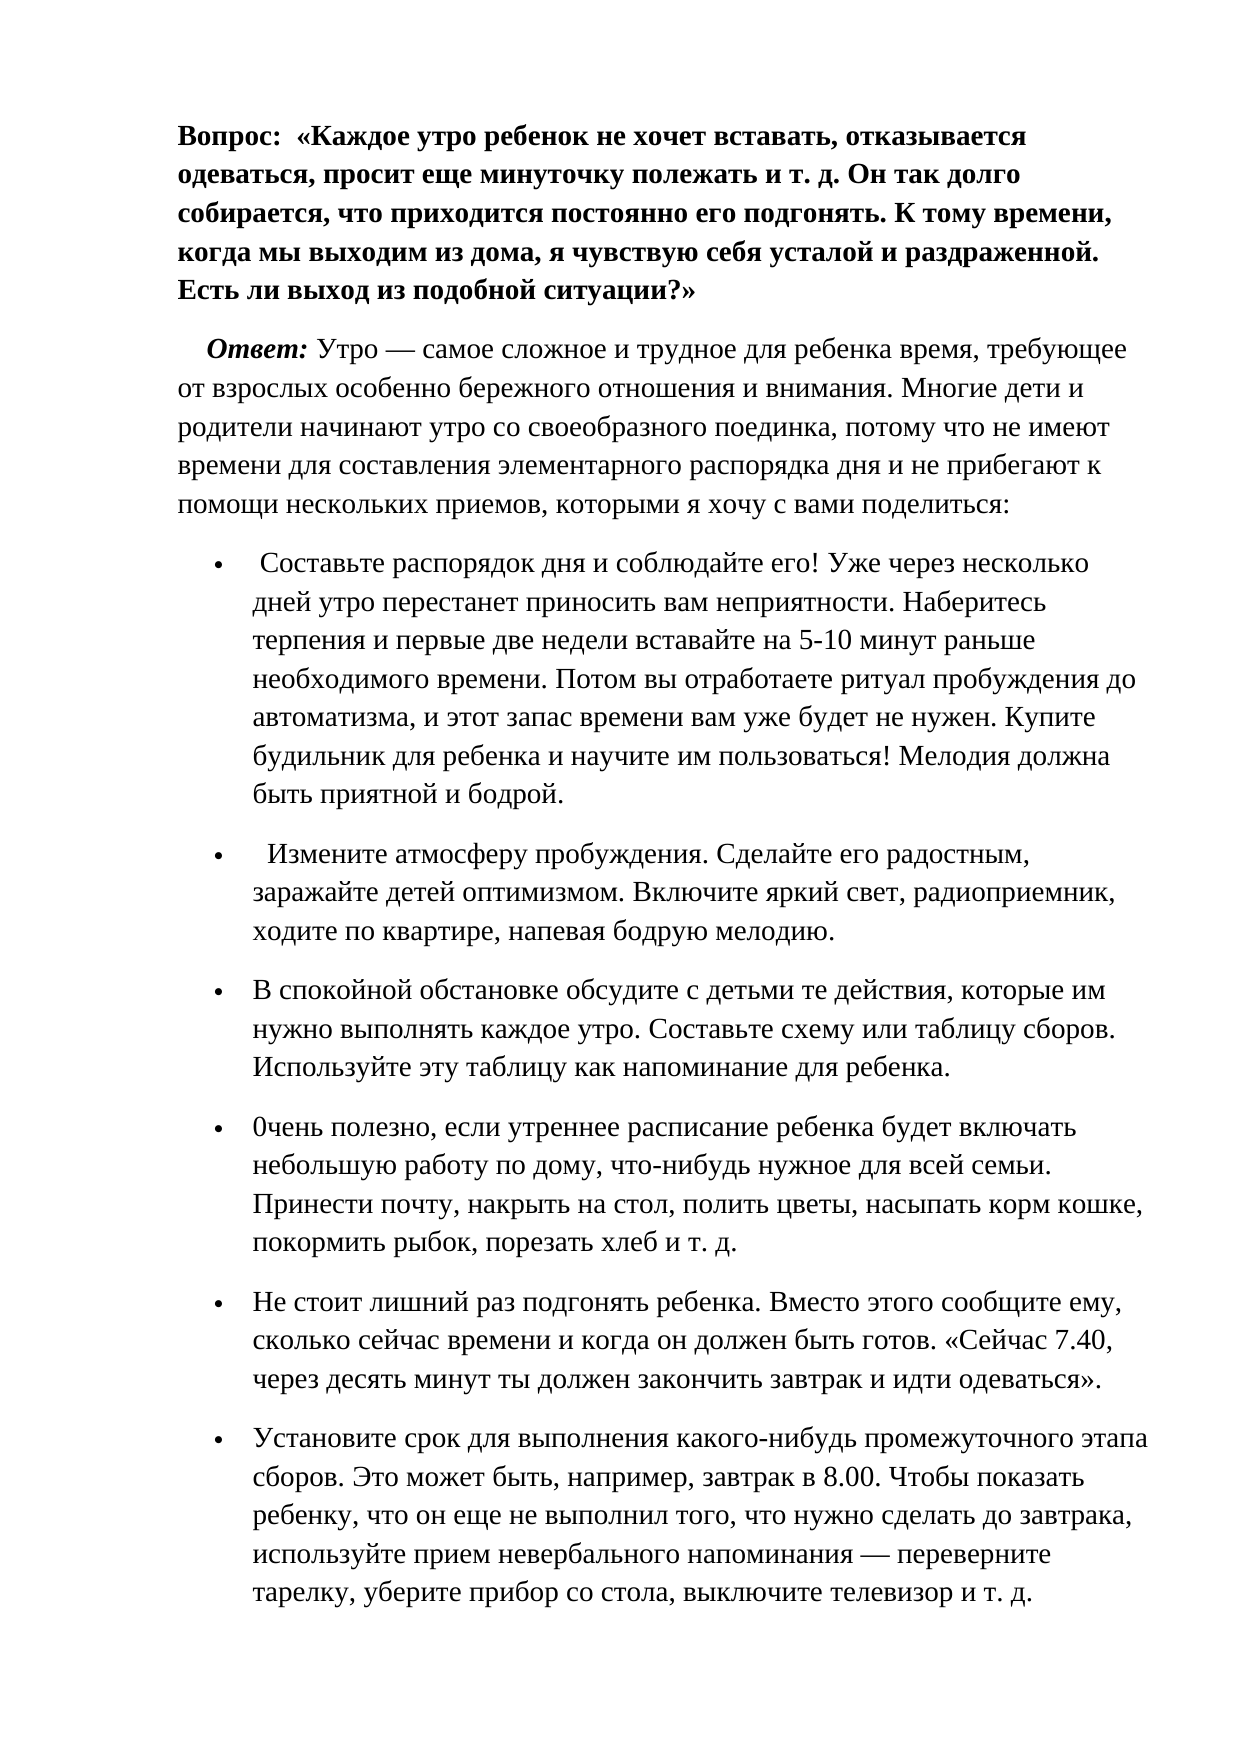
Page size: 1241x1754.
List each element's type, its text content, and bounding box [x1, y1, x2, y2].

text Ответ: Утро — самое сложное и трудное для ребенка время, требующее от взрослых особенно бережного отношения и внимания. Многие дети и родители начинают утро со своеобразного поединка, потому что не имеют времени для составления элементарного распорядка дня и не прибегают к помощи нескольких приемов, которыми я хочу с вами поделиться: [177, 332, 1152, 519]
list Составьте распорядок дня и соблюдайте его! Уже через несколько дней утро перестанет приносить вам неприятности. Наберитесь терпения и первые две недели вставайте на 5-10 минут раньше необходимого времени. Потом вы отработаете ритуал пробуждения до автоматизма, и этот запас времени вам уже будет не нужен. Купите будильник для ребенка и научите им пользоваться! Мелодия должна быть приятной и бодрой. [215, 545, 1152, 810]
list Установите срок для выполнения какого-нибудь промежуточного этапа сборов. Это может быть, например, завтрак в 8.00. Чтобы показать ребенку, что он еще не выполнил того, что нужно сделать до завтрака, используйте прием невербального напоминания — переверните тарелку, уберите прибор со стола, выключите телевизор и т. д. [215, 1420, 1152, 1608]
list Не стоит лишний раз подгонять ребенка. Вместо этого сообщите ему, сколько сейчас времени и когда он должен быть готов. «Сейчас 7.40, через десять минут ты должен закончить завтрак и идти одеваться». [215, 1284, 1152, 1394]
text Вопрос: «Каждое утро ребенок не хочет вставать, отказывается одеваться, просит еще минуточку полежать и т. д. Он так долго собирается, что приходится постоянно его подгонять. К тому времени, когда мы выходим из дома, я чувствую себя усталой и раздраженной. Есть ли выход из подобной ситуации?» [177, 118, 1152, 306]
list Измените атмосферу пробуждения. Сделайте его радостным, заражайте детей оптимизмом. Включите яркий свет, радиоприемник, ходите по квартире, напевая бодрую мелодию. [215, 836, 1152, 946]
list В спокойной обстановке обсудите с детьми те действия, которые им нужно выполнять каждое утро. Составьте схему или таблицу сборов. Используйте эту таблицу как напоминание для ребенка. [215, 972, 1152, 1083]
list 0чень полезно, если утреннее расписание ребенка будет включать небольшую работу по дому, что-нибудь нужное для всей семьи. Принести почту, накрыть на стол, полить цветы, насыпать корм кошке, покормить рыбок, порезать хлеб и т. д. [215, 1109, 1152, 1258]
